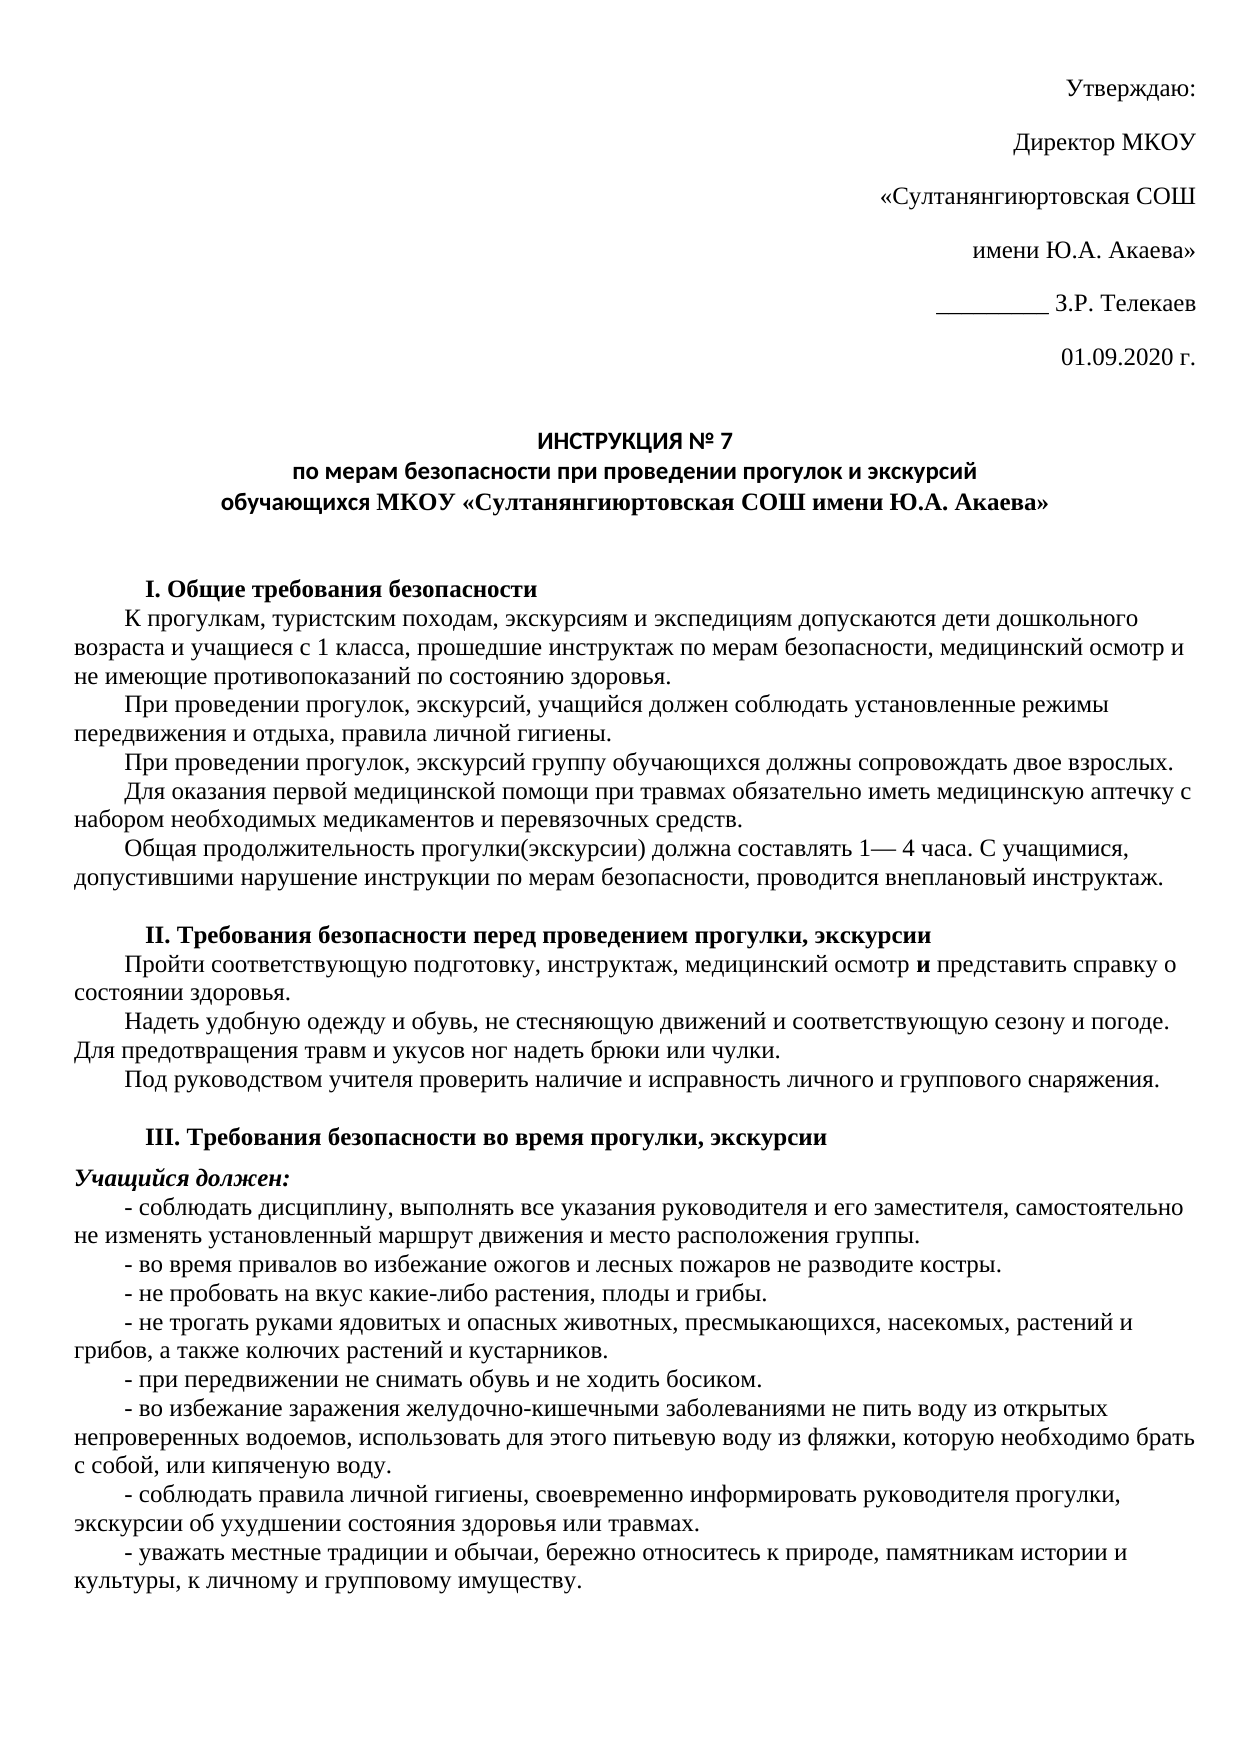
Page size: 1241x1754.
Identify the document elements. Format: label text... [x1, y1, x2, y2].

text II. Требования безопасности перед проведением прогулки, экскурсии [74, 920, 1196, 949]
text - при передвижении не снимать обувь и не ходить босиком. [74, 1364, 1196, 1393]
text 01.09.2020 г. [74, 342, 1196, 371]
text «Султанянгиюртовская СОШ [74, 181, 1196, 209]
text К прогулкам, туристским походам, экскурсиям и экспедициям допускаются дети дошкольного возраста и учащиеся с 1 класса, прошедшие инструктаж по мерам безопасности, медицинский осмотр и не имеющие противопоказаний по состоянию здоровья. [74, 603, 1196, 689]
text Под руководством учителя проверить наличие и исправность личного и группового снаряжения. [74, 1064, 1196, 1092]
text ИНСТРУКЦИЯ № 7 по мерам безопасности при проведении прогулок и экскурсий обучающихся МКОУ «Султанянгиюртовская СОШ имени Ю.А. Акаева» [74, 425, 1196, 517]
text При проведении прогулок, экскурсий, учащийся должен соблюдать установленные режимы передвижения и отдыха, правила личной гигиены. [74, 689, 1196, 747]
text Надеть удобную одежду и обувь, не стесняющую движений и соответствующую сезону и погоде. Для предотвращения травм и укусов ног надеть брюки или чулки. [74, 1006, 1196, 1064]
text - уважать местные традиции и обычаи, бережно относитесь к природе, памятникам истории и культуры, к личному и групповому имуществу. [74, 1537, 1196, 1594]
text - соблюдать правила личной гигиены, своевременно информировать руководителя прогулки, экскурсии об ухудшении состояния здоровья или травмах. [74, 1479, 1196, 1537]
text - не трогать руками ядовитых и опасных животных, пресмыкающихся, насекомых, растений и грибов, а также колючих растений и кустарников. [74, 1307, 1196, 1364]
text III. Требования безопасности во время прогулки, экскурсии [74, 1122, 1196, 1150]
text I. Общие требования безопасности [74, 574, 1196, 603]
text _________ З.Р. Телекаев [74, 288, 1196, 317]
text Учащийся должен: [74, 1163, 1196, 1192]
text - во избежание заражения желудочно-кишечными заболеваниями не пить воду из открытых непроверенных водоемов, использовать для этого питьевую воду из фляжки, которую необходимо брать с собой, или кипяченую воду. [74, 1393, 1196, 1479]
text Для оказания первой медицинской помощи при травмах обязательно иметь медицинскую аптечку с набором необходимых медикаментов и перевязочных средств. [74, 776, 1196, 833]
text При проведении прогулок, экскурсий группу обучающихся должны сопровождать двое взрослых. [74, 747, 1196, 776]
text имени Ю.А. Акаева» [74, 235, 1196, 263]
text - во время привалов во избежание ожогов и лесных пожаров не разводите костры. [74, 1249, 1196, 1278]
text - соблюдать дисциплину, выполнять все указания руководителя и его заместителя, самостоятельно не изменять установленный маршрут движения и место расположения группы. [74, 1192, 1196, 1249]
text Пройти соответствующую подготовку, инструктаж, медицинский осмотр и представить справку о состоянии здоровья. [74, 949, 1196, 1006]
text Директор МКОУ [74, 127, 1196, 156]
text Утверждаю: [74, 73, 1196, 102]
text - не пробовать на вкус какие-либо растения, плоды и грибы. [74, 1278, 1196, 1307]
text Общая продолжительность прогулки(экскурсии) должна составлять 1— 4 часа. С учащимися, допустившими нарушение инструкции по мерам безопасности, проводится внеплановый инструктаж. [74, 833, 1196, 891]
